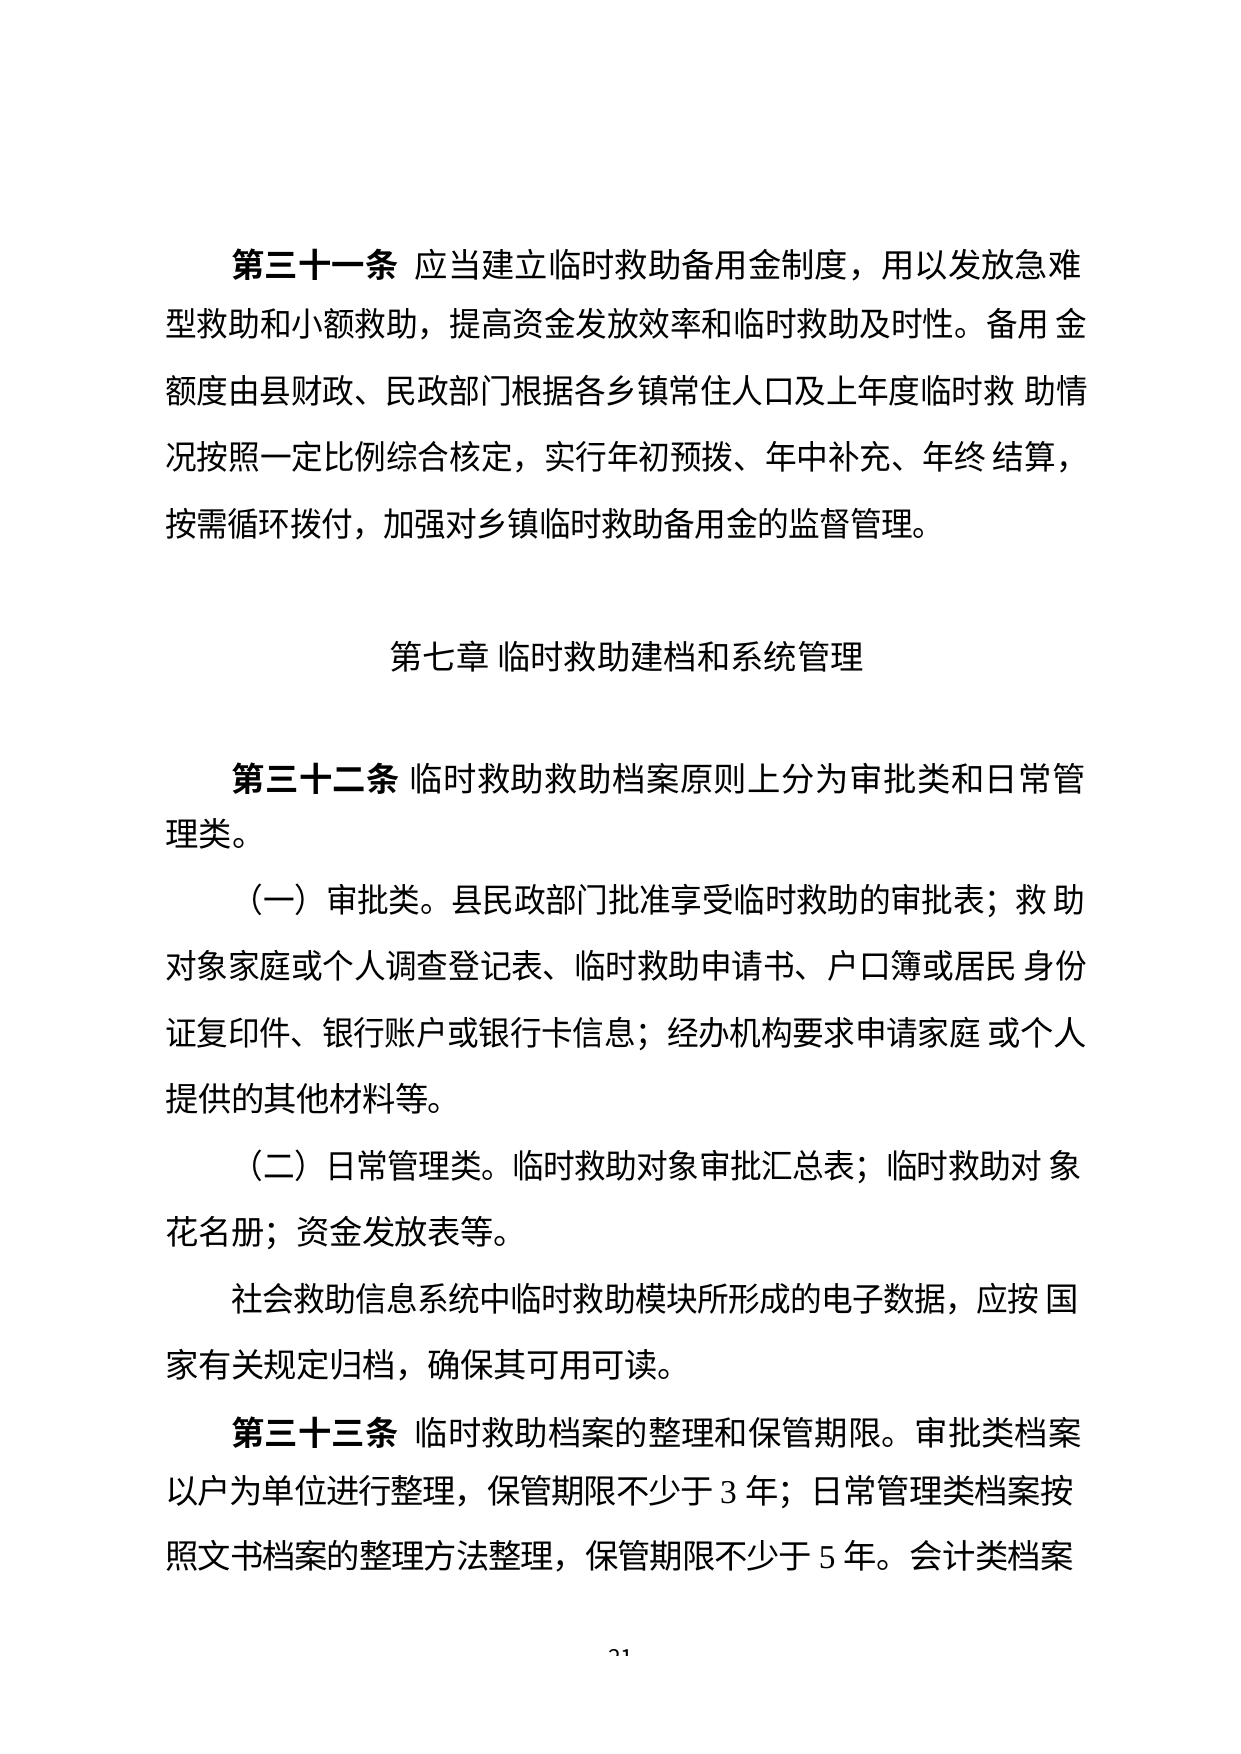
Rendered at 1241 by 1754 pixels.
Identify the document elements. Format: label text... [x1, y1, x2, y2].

text 第三十一条 应当建立临时救助备用金制度，用以发放急难 [231, 233, 1132, 289]
text 第七章 临时救助建档和系统管理 [187, 631, 1066, 679]
text （二）日常管理类。临时救助对象审批汇总表；临时救助对 象花名册；资金发放表等。 [165, 1139, 1087, 1254]
text 第三十二条 临时救助救助档案原则上分为审批类和日常管理类。 [165, 753, 1087, 856]
text 以户为单位进行整理，保管期限不少于 3 年；日常管理类档案按 [165, 1465, 1132, 1513]
text 第三十三条 临时救助档案的整理和保管期限。审批类档案 [231, 1405, 1132, 1456]
text （一）审批类。县民政部门批准享受临时救助的审批表；救 助对象家庭或个人调查登记表、临时救助申请书、户口簿或居民 身份证复印件、银行账户或银行卡信息；经办机构要求申请家庭 或个人提供的其他材料等。 [165, 873, 1087, 1121]
text 社会救助信息系统中临时救助模块所形成的电子数据，应按 国家有关规定归档，确保其可用可读。 [165, 1272, 1087, 1387]
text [165, 1529, 1087, 1578]
text 型救助和小额救助，提高资金发放效率和临时救助及时性。备用 金额度由县财政、民政部门根据各乡镇常住人口及上年度临时救 助情况按照一定比例综合核定，实行年初预拨、年中补充、年终 结算，按需循环拨付，加强对乡镇临时救助备用金的监督管理。 [165, 298, 1087, 546]
